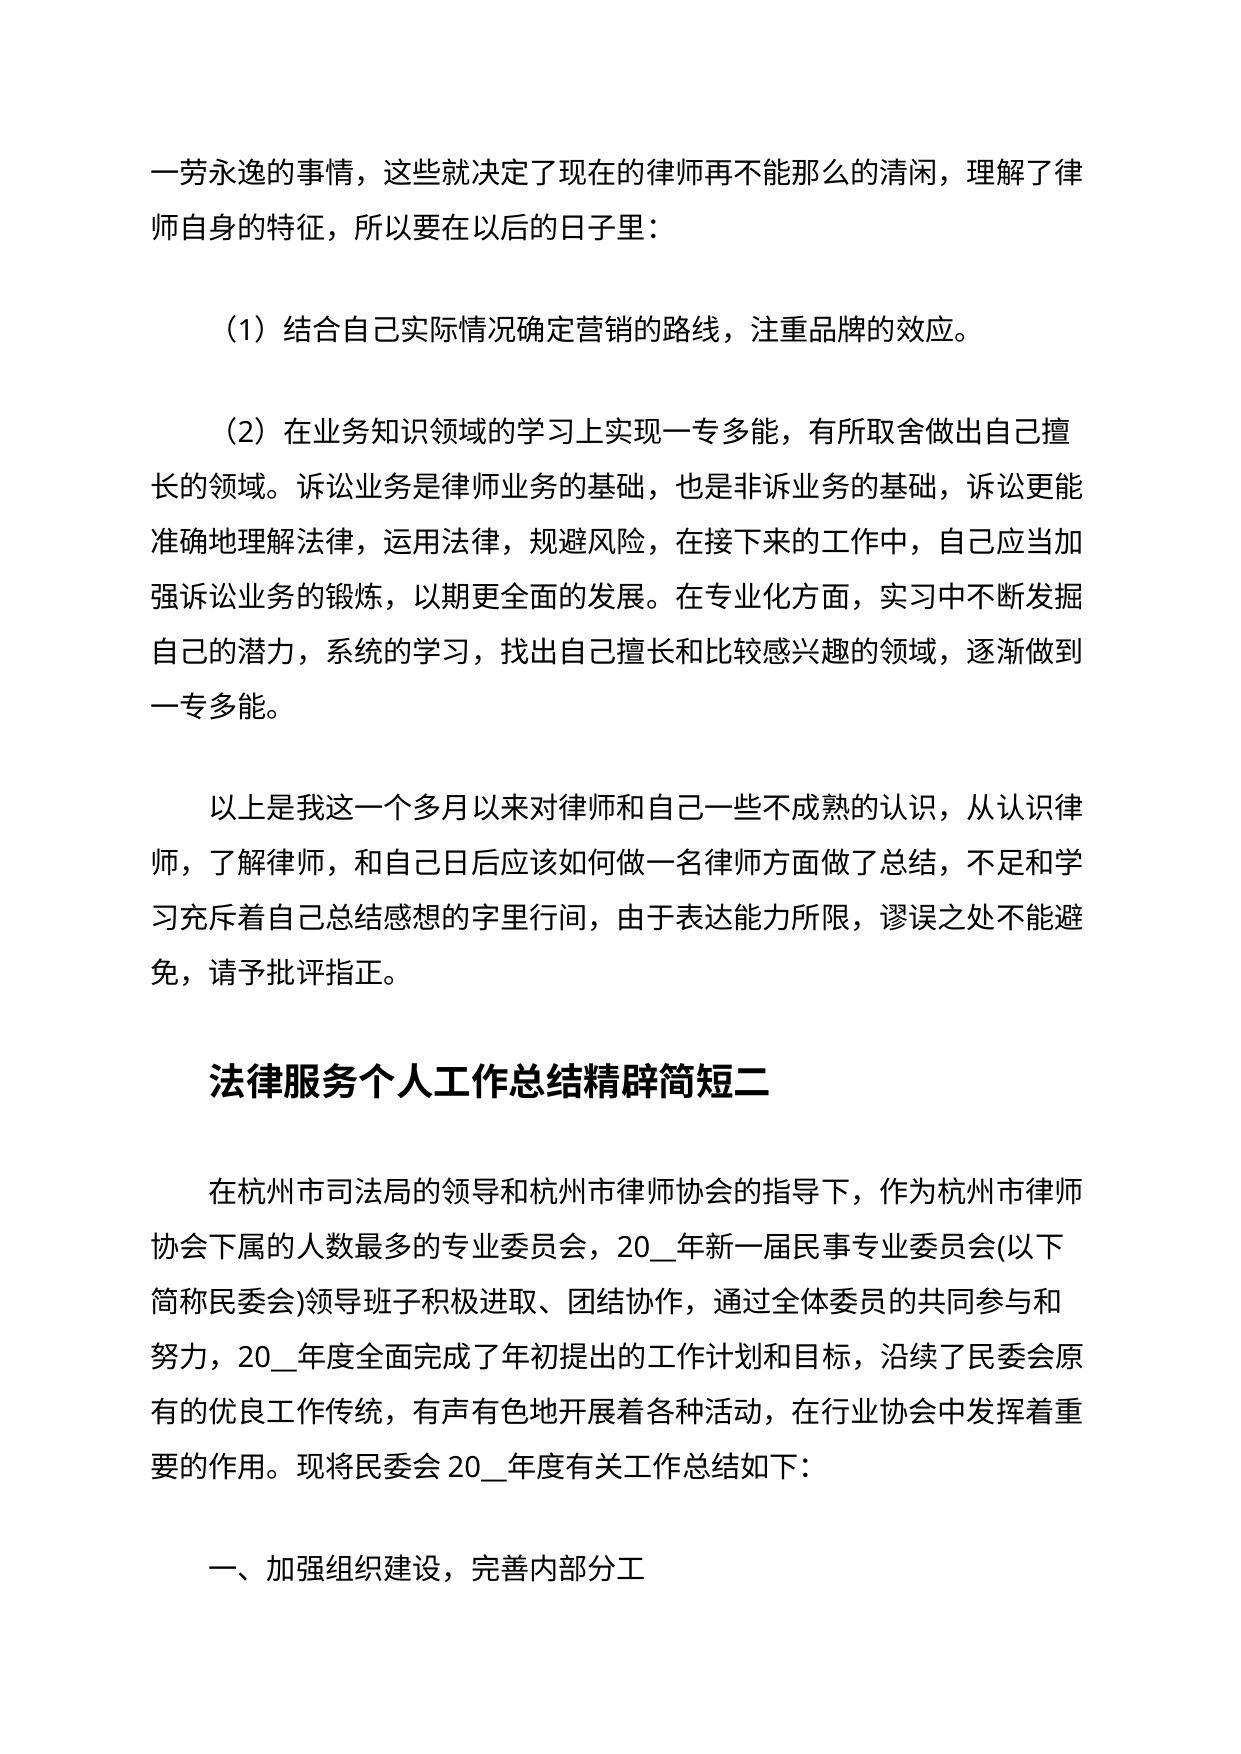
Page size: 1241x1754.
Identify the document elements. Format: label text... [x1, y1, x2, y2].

text 在杭州市司法局的领导和杭州市律师协会的指导下，作为杭州市律师协会下属的人数最多的专业委员会，20__年新一届民事专业委员会(以下简称民委会)领导班子积极进取、团结协作，通过全体委员的共同参与和努力，20__年度全面完成了年初提出的工作计划和目标，沿续了民委会原有的优良工作传统，有声有色地开展着各种活动，在行业协会中发挥着重要的作用。现将民委会20__年度有关工作总结如下： [150, 1169, 1090, 1486]
text （1）结合自己实际情况确定营销的路线，注重品牌的效应。 [150, 307, 1090, 349]
text （2）在业务知识领域的学习上实现一专多能，有所取舍做出自己擅长的领域。诉讼业务是律师业务的基础，也是非诉业务的基础，诉讼更能准确地理解法律，运用法律，规避风险，在接下来的工作中，自己应当加强诉讼业务的锻炼，以期更全面的发展。在专业化方面，实习中不断发掘自己的潜力，系统的学习，找出自己擅长和比较感兴趣的领域，逐渐做到一专多能。 [150, 409, 1090, 726]
text 以上是我这一个多月以来对律师和自己一些不成熟的认识，从认识律师，了解律师，和自己日后应该如何做一名律师方面做了总结，不足和学习充斥着自己总结感想的字里行间，由于表达能力所限，谬误之处不能避免，请予批评指正。 [150, 785, 1090, 992]
text 法律服务个人工作总结精辟简短二 [150, 1051, 1090, 1106]
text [150, 150, 1090, 247]
text 一、加强组织建设，完善内部分工 [150, 1546, 1090, 1588]
